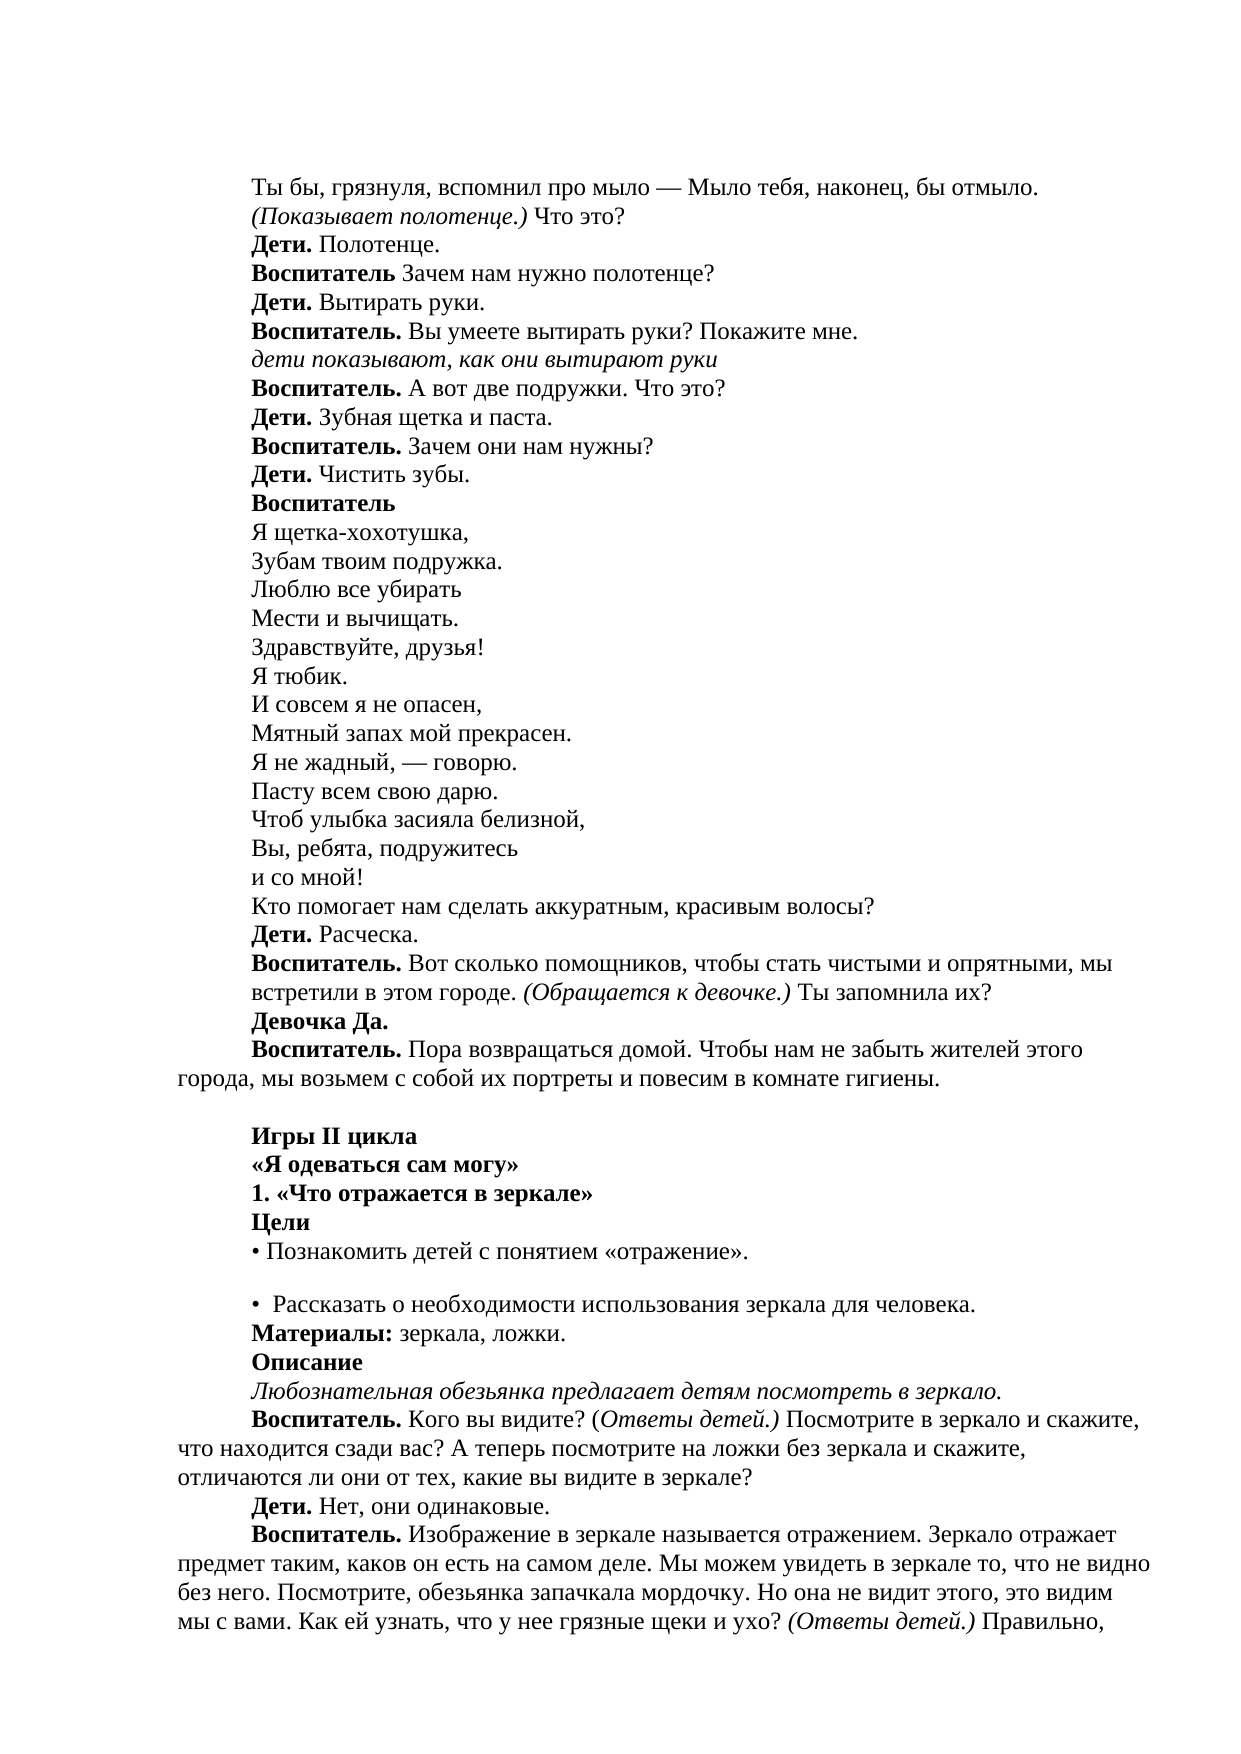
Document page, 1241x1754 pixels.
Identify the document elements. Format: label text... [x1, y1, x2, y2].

text Чтоб улыбка засияла белизной, [177, 804, 1152, 833]
text Дети. Полотенце. [177, 229, 1152, 258]
text И совсем я не опасен, [177, 689, 1152, 718]
text Описание [177, 1347, 1152, 1376]
text Мятный запах мой прекрасен. [177, 718, 1152, 747]
text Здравствуйте, друзья! [177, 632, 1152, 661]
text Мести и вычищать. [177, 603, 1152, 632]
text и со мной! [177, 862, 1152, 891]
text Материалы: зеркала, ложки. [177, 1318, 1152, 1347]
text Воспитатель [177, 488, 1152, 517]
text Дети. Зубная щетка и паста. [177, 402, 1152, 431]
text Дети. Чистить зубы. [177, 459, 1152, 488]
text Пасту всем свою дарю. [177, 776, 1152, 804]
text • Рассказать о необходимости использования зеркала для человека. [177, 1289, 1152, 1318]
text Воспитатель. Кого вы видите? (Ответы детей.) Посмотрите в зеркало и скажите, что находится сзади вас? А теперь посмотрите на ложки без зеркала и скажите, отличаются ли они от тех, какие вы видите в зеркале? [177, 1404, 1152, 1491]
text Я щетка-хохотушка, [177, 517, 1152, 546]
text Я не жадный, — говорю. [177, 747, 1152, 776]
text Любознательная обезьянка предлагает детям посмотреть в зеркало. [177, 1376, 1152, 1404]
text Девочка Да. [177, 1006, 1152, 1034]
text 1. «Что отражается в зеркале» [177, 1178, 1152, 1207]
text Кто помогает нам сделать аккуратным, красивым волосы? [177, 891, 1152, 919]
text Дети. Нет, они одинаковые. [177, 1491, 1152, 1519]
text Воспитатель. Зачем они нам нужны? [177, 431, 1152, 459]
text «Я одеваться сам могу» [177, 1149, 1152, 1178]
text Цели [177, 1207, 1152, 1236]
text Воспитатель. А вот две подружки. Что это? [177, 373, 1152, 402]
text Воспитатель. Пора возвращаться домой. Чтобы нам не забыть жителей этого города, мы возьмем с собой их портреты и повесим в комнате гигиены. [177, 1034, 1152, 1092]
text Я тюбик. [177, 661, 1152, 689]
text Игры II цикла [177, 1121, 1152, 1149]
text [177, 1519, 1152, 1634]
text Зубам твоим подружка. [177, 546, 1152, 574]
text (Показывает полотенце.) Что это? [177, 201, 1152, 229]
text • Познакомить детей с понятием «отражение». [177, 1236, 1152, 1264]
text Воспитатель. Вы умеете вытирать руки? Покажите мне. [177, 316, 1152, 344]
text Вы, ребята, подружитесь [177, 833, 1152, 862]
text Воспитатель. Вот сколько помощников, чтобы стать чистыми и опрятными, мы встретили в этом городе. (Обращается к девочке.) Ты запомнила их? [251, 948, 1152, 1006]
text Воспитатель Зачем нам нужно полотенце? [177, 258, 1152, 287]
text Дети. Вытирать руки. [177, 287, 1152, 316]
text дети показывают, как они вытирают руки [177, 344, 1152, 373]
text Люблю все убирать [177, 574, 1152, 603]
text Ты бы, грязнуля, вспомнил про мыло — Мыло тебя, наконец, бы отмыло. [177, 172, 1152, 201]
text Дети. Расческа. [177, 919, 1152, 948]
